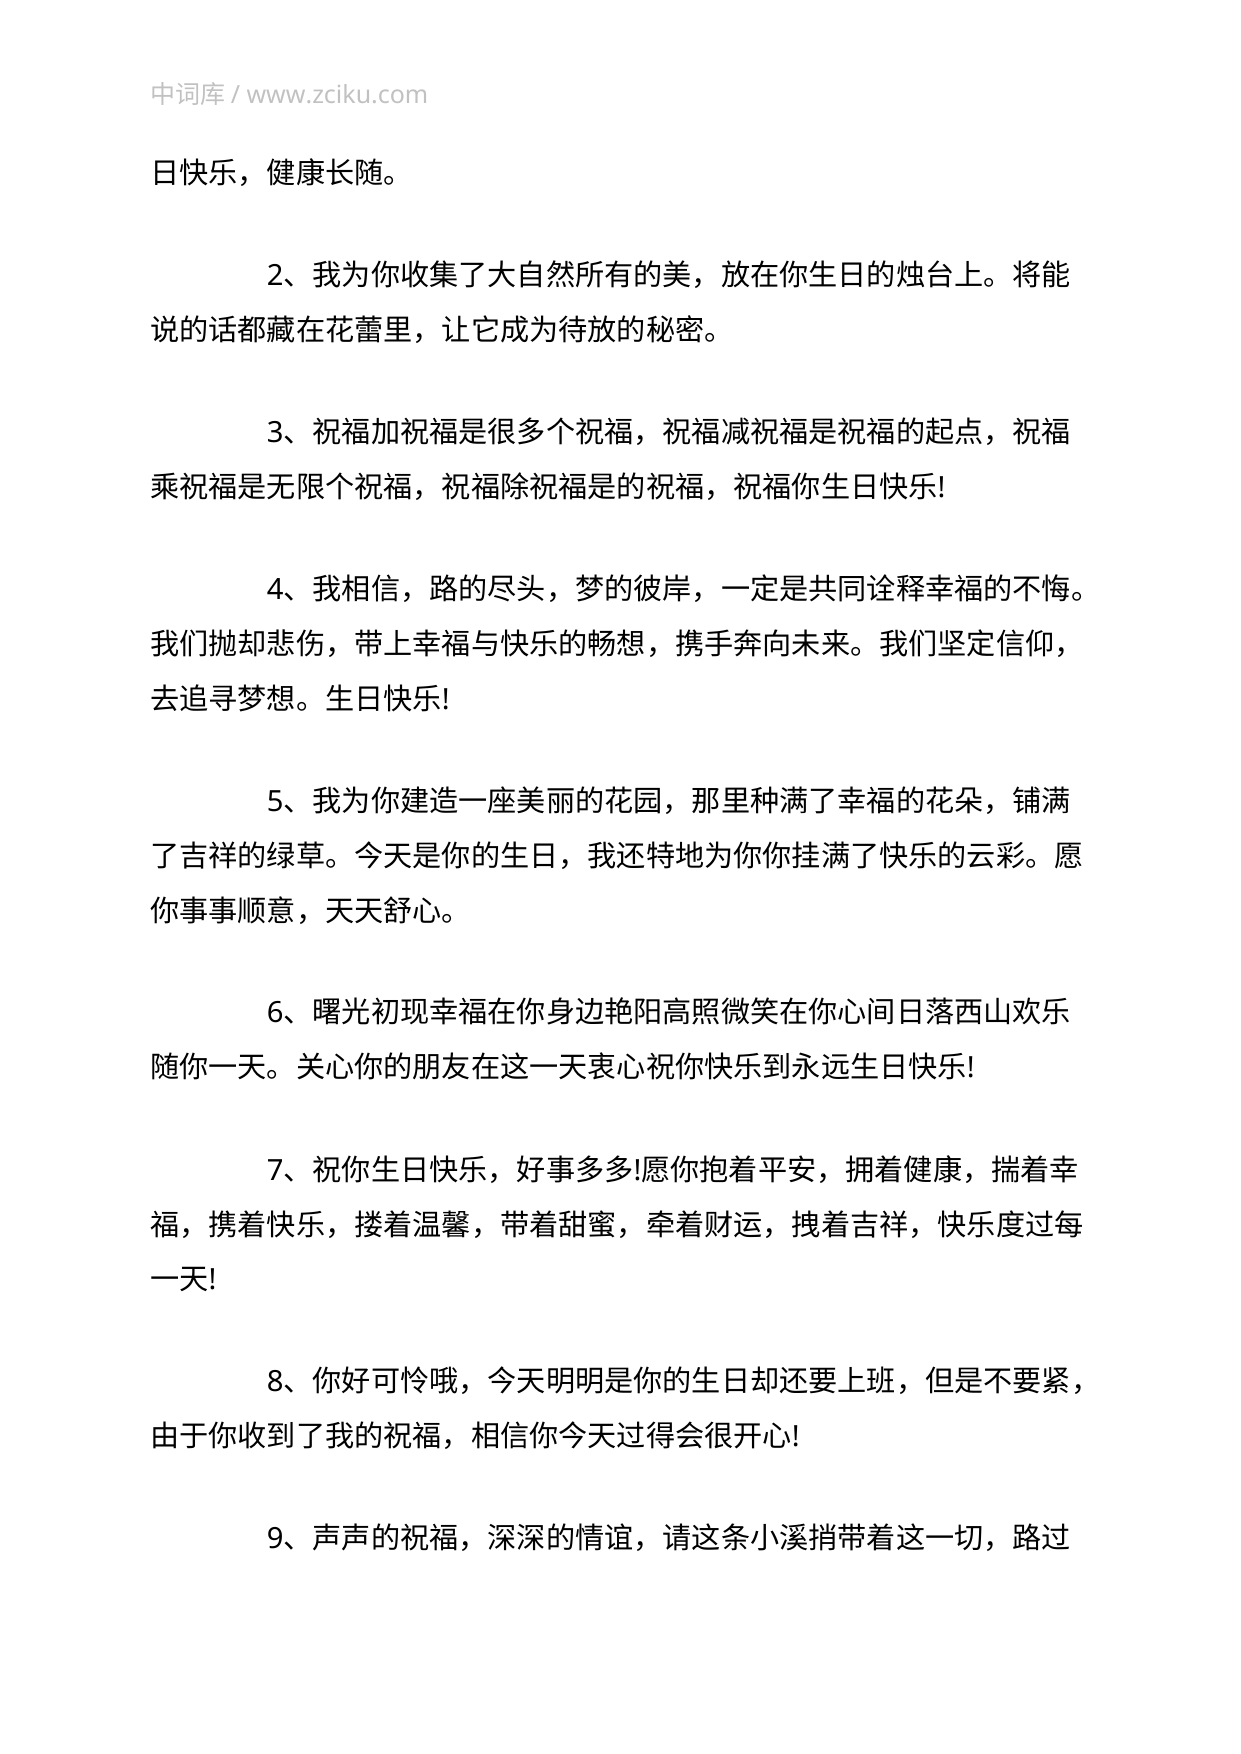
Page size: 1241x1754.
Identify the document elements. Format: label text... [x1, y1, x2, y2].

text 4、我相信，路的尽头，梦的彼岸，一定是共同诠释幸福的不悔。我们抛却悲伤，带上幸福与快乐的畅想，携手奔向未来。我们坚定信仰，去追寻梦想。生日快乐! [150, 566, 1090, 718]
text 7、祝你生日快乐，好事多多!愿你抱着平安，拥着健康，揣着幸福，携着快乐，搂着温馨，带着甜蜜，牵着财运，拽着吉祥，快乐度过每一天! [150, 1146, 1090, 1298]
text 3、祝福加祝福是很多个祝福，祝福减祝福是祝福的起点，祝福乘祝福是无限个祝福，祝福除祝福是的祝福，祝福你生日快乐! [150, 408, 1090, 506]
text 5、我为你建造一座美丽的花园，那里种满了幸福的花朵，铺满了吉祥的绿草。今天是你的生日，我还特地为你你挂满了快乐的云彩。愿你事事顺意，天天舒心。 [150, 777, 1090, 929]
text 2、我为你收集了大自然所有的美，放在你生日的烛台上。将能说的话都藏在花蕾里，让它成为待放的秘密。 [150, 252, 1090, 349]
text 6、曙光初现幸福在你身边艳阳高照微笑在你心间日落西山欢乐随你一天。关心你的朋友在这一天衷心祝你快乐到永远生日快乐! [150, 989, 1090, 1086]
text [150, 1515, 1090, 1557]
text 8、你好可怜哦，今天明明是你的生日却还要上班，但是不要紧，由于你收到了我的祝福，相信你今天过得会很开心! [150, 1358, 1090, 1455]
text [150, 150, 1090, 192]
